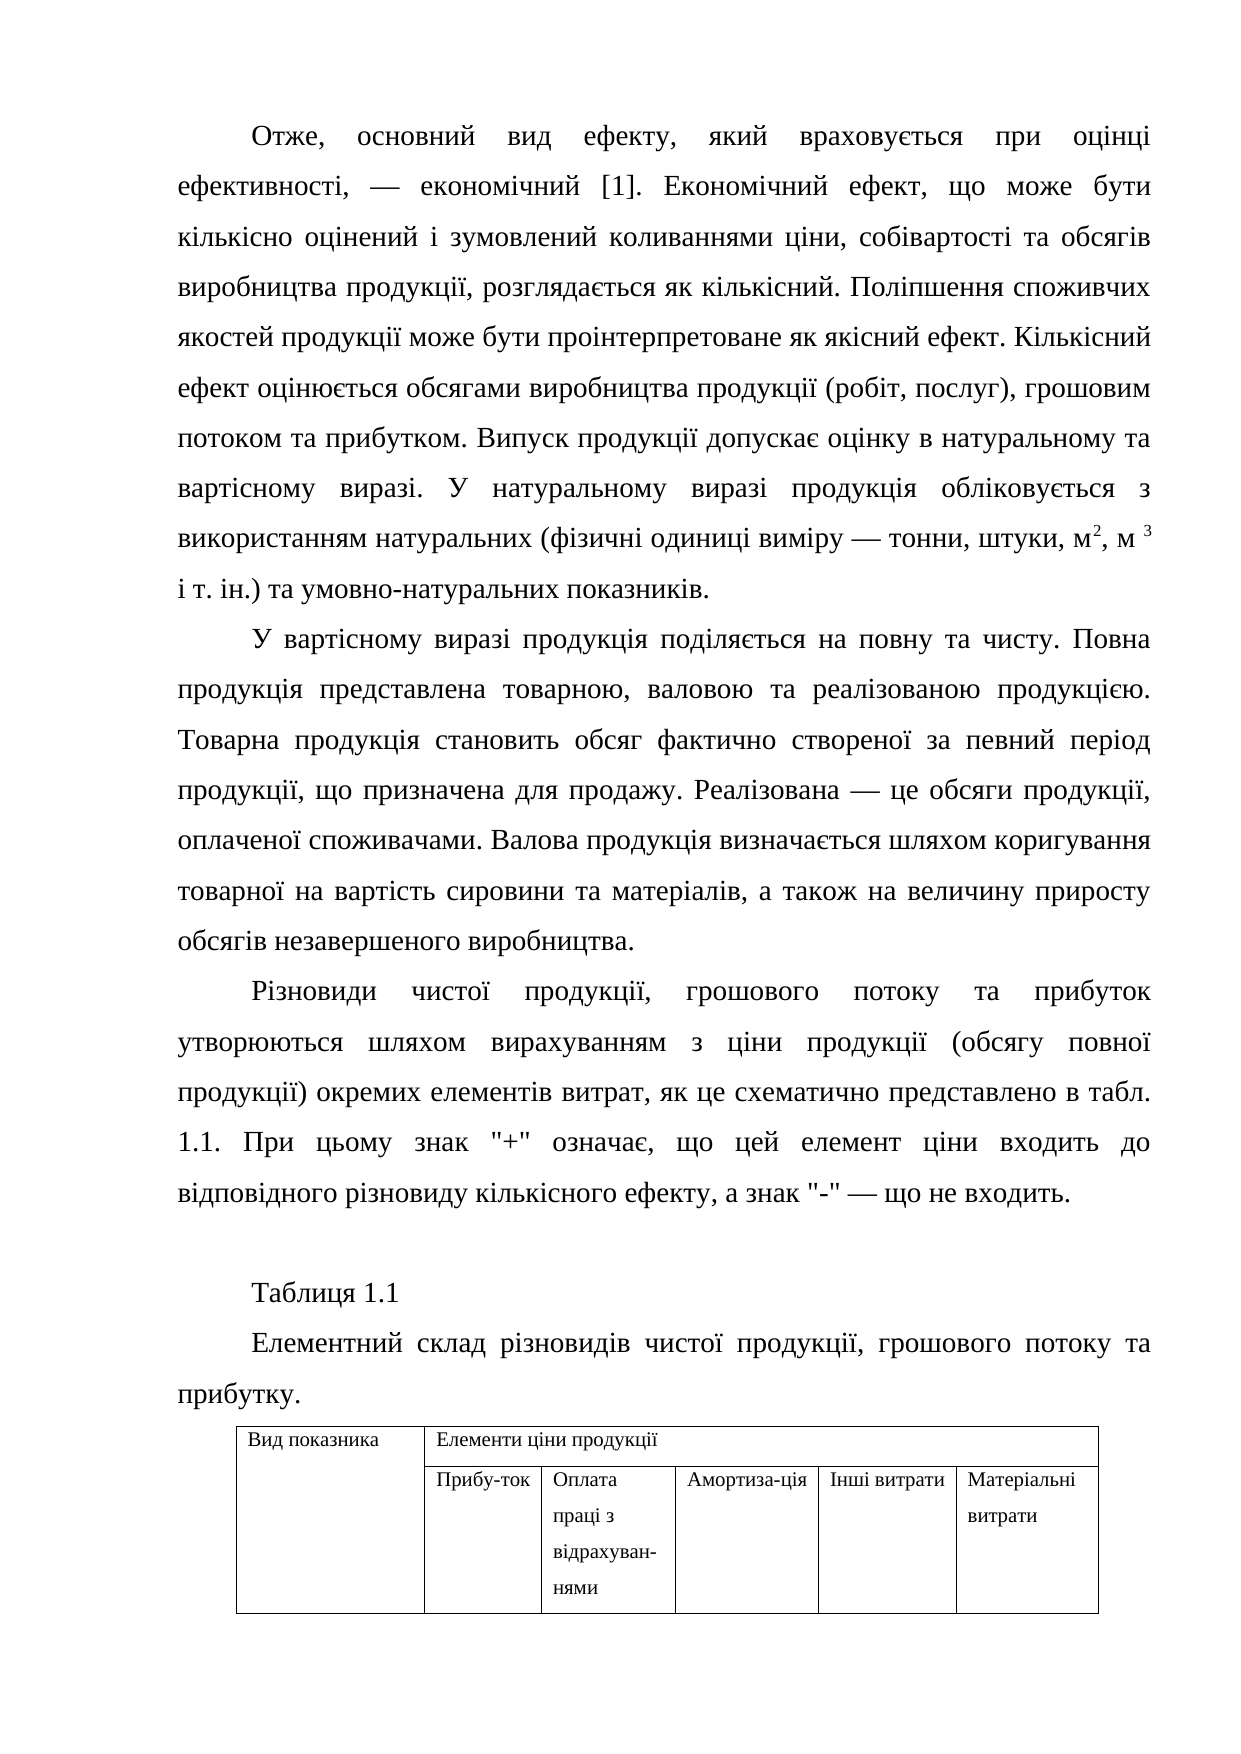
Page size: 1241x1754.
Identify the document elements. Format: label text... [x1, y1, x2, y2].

table_cell Матеріальні витрати [957, 1467, 1098, 1613]
table_cell Амортиза-ція [676, 1467, 818, 1613]
table_cell Прибу-ток [425, 1467, 541, 1613]
table_header Елементи ціни продукції [425, 1427, 1098, 1466]
text Отже, основний вид ефекту, який враховується при оцінці ефективності, — економічний [1]. Економічний ефект, що може бути кількісно оцінений і зумовлений коливаннями ціни, собівартості та обсягів виробництва продукції, розглядається як кількісний. Поліпшення споживчих якостей продукції може бути проінтерпретоване як якісний ефект. Кількісний ефект оцінюється обсягами виробництва продукції (робіт, послуг), грошовим потоком та прибутком. Випуск продукції допускає оцінку в натуральному та вартісному виразі. У натуральному виразі продукція обліковується з використанням натуральних (фізичні одиниці виміру — тонни, штуки, м2, м 3 і т. ін.) та умовно-натуральних показників. [177, 118, 1152, 604]
text Таблиця 1.1 [177, 1275, 1152, 1309]
text Різновиди чистої продукції, грошового потоку та прибуток утворюються шляхом вирахуванням з ціни продукції (обсягу повної продукції) окремих елементів витрат, як це схематично представлено в табл. 1.1. При цьому знак "+" означає, що цей елемент ціни входить до відповідного різновиду кількісного ефекту, а знак "-" — що не входить. [177, 973, 1152, 1208]
table_cell Інші витрати [819, 1467, 956, 1613]
text Елементний склад різновидів чистої продукції, грошового потоку та прибутку. [177, 1326, 1152, 1409]
table_header Вид показника [237, 1427, 424, 1613]
text У вартісному виразі продукція поділяється на повну та чисту. Повна продукція представлена товарною, валовою та реалізованою продукцією. Товарна продукція становить обсяг фактично створеної за певний період продукції, що призначена для продажу. Реалізована — це обсяги продукції, оплаченої споживачами. Валова продукція визначається шляхом коригування товарної на вартість сировини та матеріалів, а також на величину приросту обсягів незавершеного виробництва. [177, 621, 1152, 957]
table_cell Оплата праці з відрахуван-нями [542, 1467, 675, 1613]
